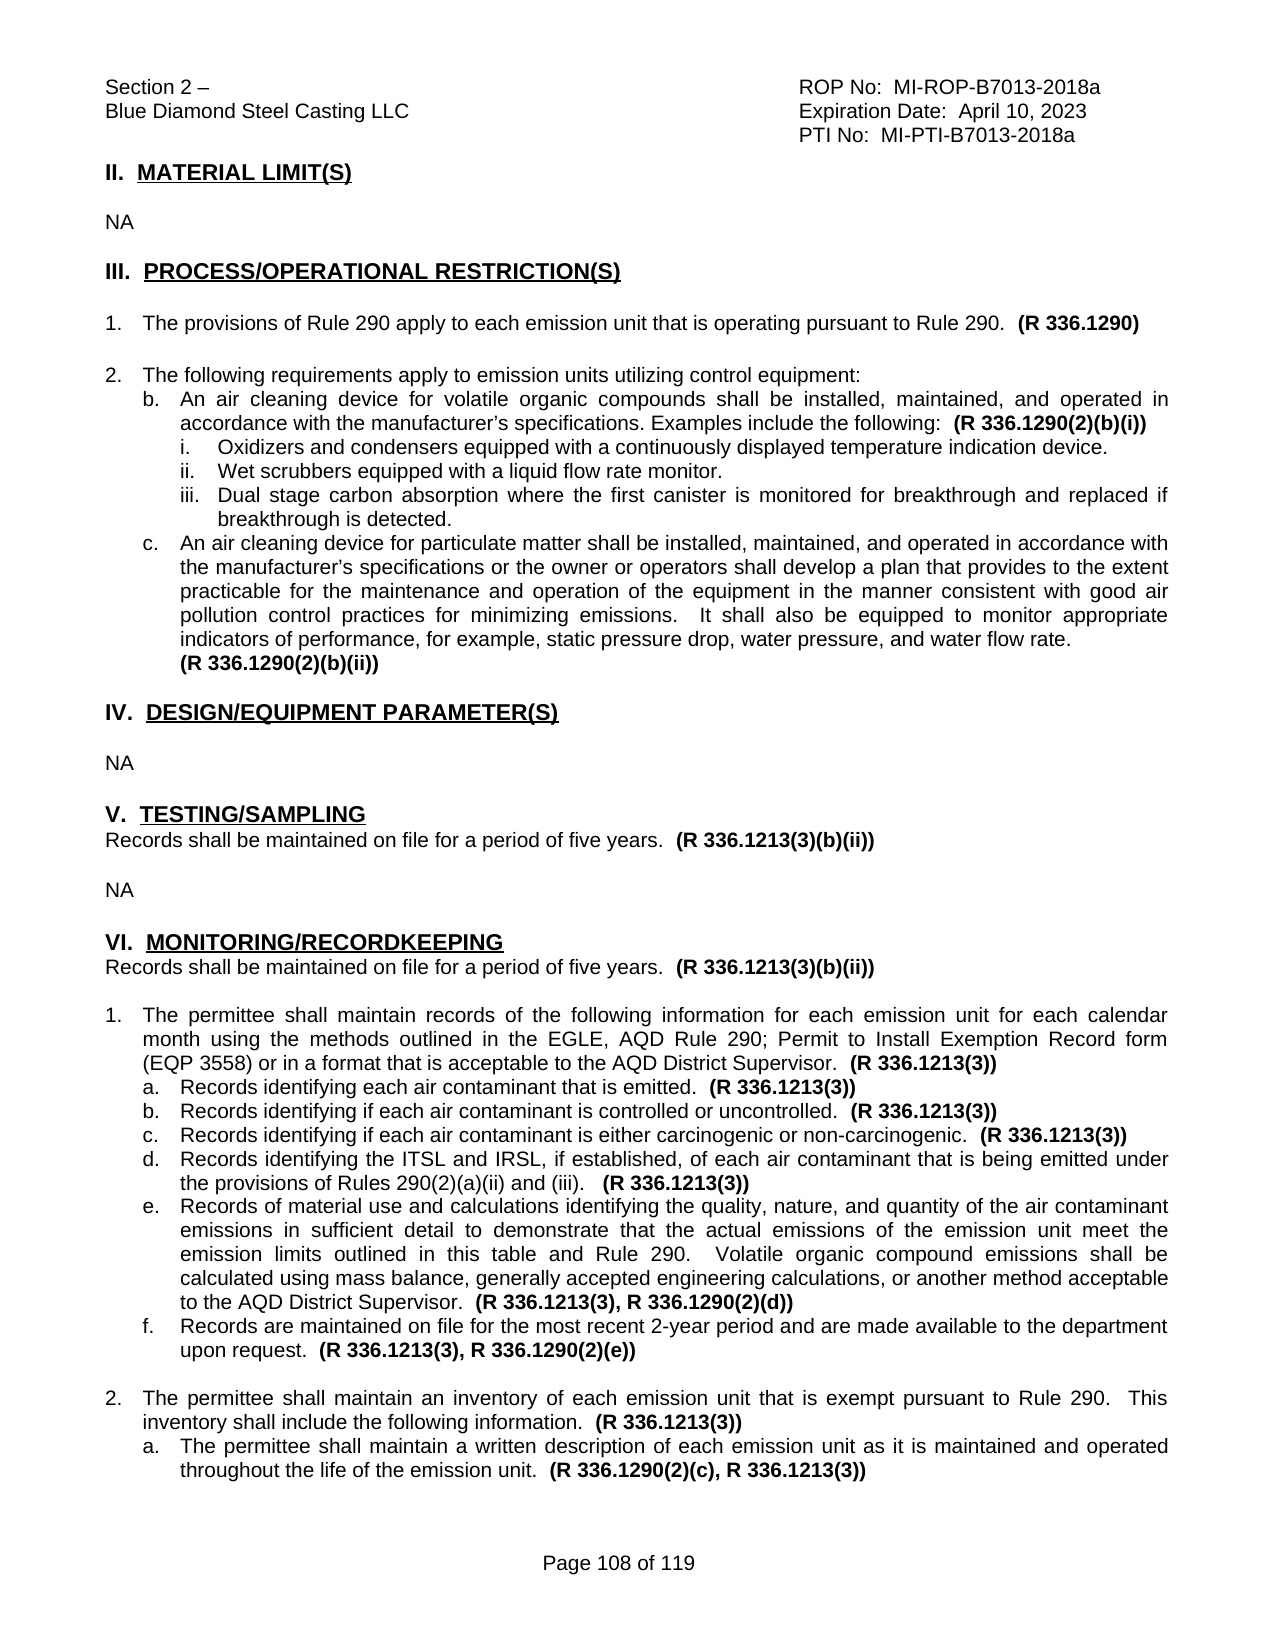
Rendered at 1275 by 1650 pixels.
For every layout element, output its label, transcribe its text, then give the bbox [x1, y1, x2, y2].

text V. TESTING/SAMPLING [105, 801, 1170, 828]
list Records are maintained on file for the most recent 2-year period and are made available to the department upon request. (R 336.1213(3), R 336.1290(2)(e)) [142, 1314, 1170, 1362]
text Records shall be maintained on file for a period of five years. (R 336.1213(3)(b)(ii)) [105, 828, 1170, 852]
text VI. MONITORING/RECORDKEEPING [105, 928, 1170, 955]
list The following requirements apply to emission units utilizing control equipment: [105, 363, 1170, 387]
text 1. The permittee shall maintain records of the following information for each emission unit for each calendar month using the methods outlined in the EGLE, AQD Rule 290; Permit to Install Exemption Record form (EQP 3558) or in a format that is acceptable to the AQD District Supervisor. (R 336.1213(3)) [105, 1003, 1170, 1074]
text 2. The permittee shall maintain an inventory of each emission unit that is exempt pursuant to Rule 290. This inventory shall include the following information. (R 336.1213(3)) [105, 1386, 1170, 1434]
text a. The permittee shall maintain a written description of each emission unit as it is maintained and operated throughout the life of the emission unit. (R 336.1290(2)(c), R 336.1213(3)) [142, 1434, 1170, 1482]
list The provisions of Rule 290 apply to each emission unit that is operating pursuant to Rule 290. (R 336.1290) [105, 310, 1170, 334]
text NA [105, 751, 1170, 775]
list An air cleaning device for volatile organic compounds shall be installed, maintained, and operated in accordance with the manufacturer’s specifications. Examples include the following: (R 336.1290(2)(b)(i)) [142, 387, 1170, 435]
text b. Records identifying if each air contaminant is controlled or uncontrolled. (R 336.1213(3)) [142, 1098, 1170, 1122]
text Records shall be maintained on file for a period of five years. (R 336.1213(3)(b)(ii)) [105, 955, 1170, 979]
text NA [105, 210, 1170, 234]
list Wet scrubbers equipped with a liquid flow rate monitor. [180, 459, 1170, 483]
text (R 336.1290(2)(b)(ii)) [180, 651, 1170, 674]
list Records of material use and calculations identifying the quality, nature, and quantity of the air contaminant emissions in sufficient detail to demonstrate that the actual emissions of the emission unit meet the emission limits outlined in this table and Rule 290. Volatile organic compound emissions shall be calculated using mass balance, generally accepted engineering calculations, or another method acceptable to the AQD District Supervisor. (R 336.1213(3), R 336.1290(2)(d)) [142, 1194, 1170, 1314]
list Oxidizers and condensers equipped with a continuously displayed temperature indication device. [180, 435, 1170, 459]
text NA [105, 878, 1170, 902]
text IV. DESIGN/EQUIPMENT PARAMETER(S) [105, 698, 1170, 725]
list Dual stage carbon absorption where the first canister is monitored for breakthrough and replaced if breakthrough is detected. [180, 483, 1170, 531]
text c. Records identifying if each air contaminant is either carcinogenic or non-carcinogenic. (R 336.1213(3)) [142, 1122, 1170, 1146]
text II. MATERIAL LIMIT(S) [105, 159, 1170, 186]
text d. Records identifying the ITSL and IRSL, if established, of each air contaminant that is being emitted under the provisions of Rules 290(2)(a)(ii) and (iii). (R 336.1213(3)) [142, 1146, 1170, 1194]
text III. PROCESS/OPERATIONAL RESTRICTION(S) [105, 258, 1170, 284]
list An air cleaning device for particulate matter shall be installed, maintained, and operated in accordance with the manufacturer’s specifications or the owner or operators shall develop a plan that provides to the extent practicable for the maintenance and operation of the equipment in the manner consistent with good air pollution control practices for minimizing emissions. It shall also be equipped to monitor appropriate indicators of performance, for example, static pressure drop, water pressure, and water flow rate. [142, 531, 1170, 651]
text a. Records identifying each air contaminant that is emitted. (R 336.1213(3)) [142, 1074, 1170, 1098]
